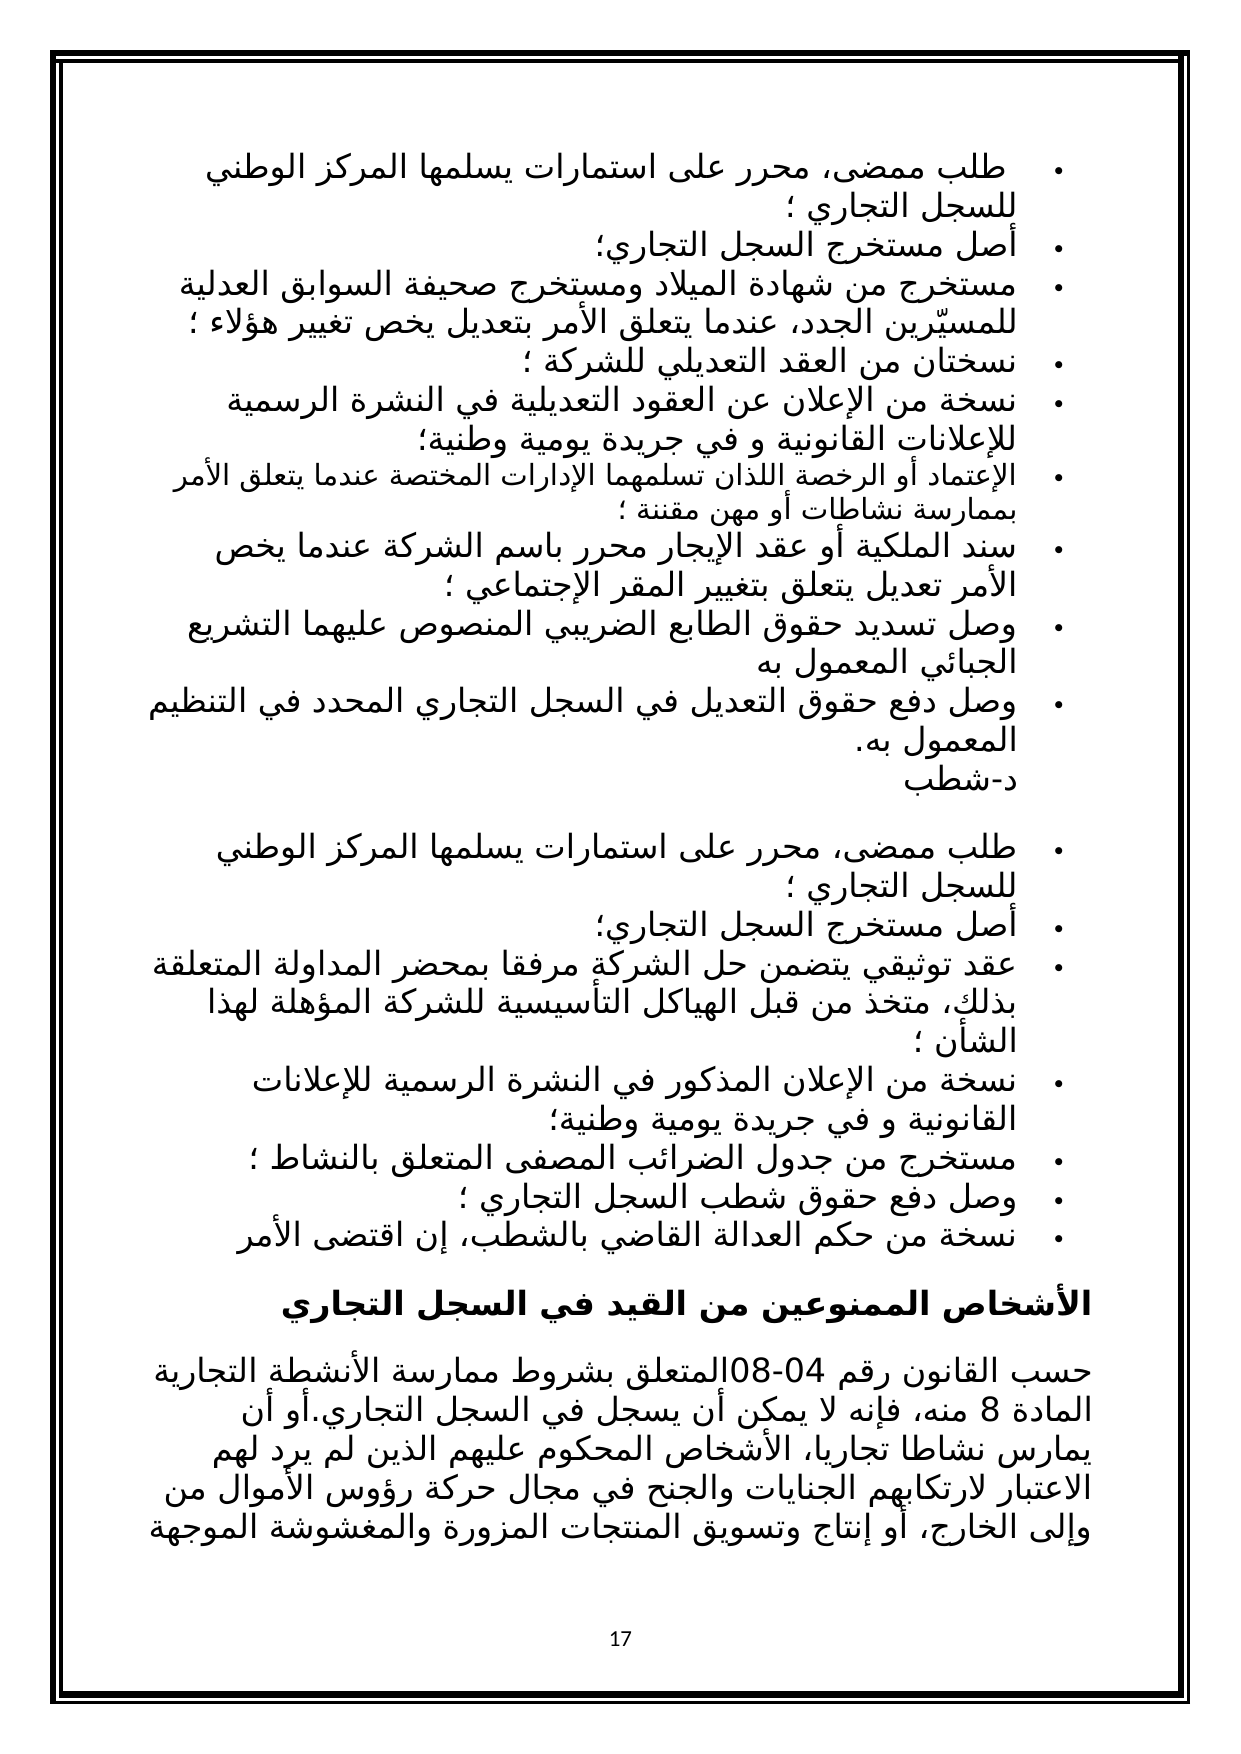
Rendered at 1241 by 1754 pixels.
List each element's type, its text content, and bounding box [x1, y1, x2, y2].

list وصل تسديد حقوق الطابع الضريبي المنصوص عليهما التشريع الجبائي المعمول به [147, 604, 1055, 682]
list وصل دفع حقوق شطب السجل التجاري ؛ [147, 1177, 1055, 1216]
list أصل مستخرج السجل التجاري؛ [147, 905, 1055, 944]
list طلب ممضى، محرر على استمارات يسلمها المركز الوطني للسجل التجاري ؛ [147, 827, 1055, 905]
text الأشخاص الممنوعين من القيد في السجل التجاري [147, 1284, 1093, 1323]
list أصل مستخرج السجل التجاري؛ [147, 225, 1055, 264]
list مستخرج من شهادة الميلاد ومستخرج صحيفة السوابق العدلية للمسيّرين الجدد، عندما يتعلق الأمر بتعديل يخص تغيير هؤلاء ؛ [147, 264, 1055, 342]
list وصل دفع حقوق التعديل في السجل التجاري المحدد في التنظيم المعمول به. د-شطب [147, 682, 1055, 798]
list طلب ممضى، محرر على استمارات يسلمها المركز الوطني للسجل التجاري ؛ [147, 147, 1055, 225]
list نسخة من الإعلان المذكور في النشرة الرسمية للإعلانات القانونية و في جريدة يومية وطنية؛ [147, 1061, 1055, 1138]
list عقد توثيقي يتضمن حل الشركة مرفقا بمحضر المداولة المتعلقة بذلك، متخذ من قبل الهياكل التأسيسية للشركة المؤهلة لهذا الشأن ؛ [147, 944, 1055, 1061]
list نسختان من العقد التعديلي للشركة ؛ [147, 342, 1055, 381]
list نسخة من حكم العدالة القاضي بالشطب، إن اقتضى الأمر [147, 1216, 1055, 1255]
list نسخة من الإعلان عن العقود التعديلية في النشرة الرسمية للإعلانات القانونية و في جريدة يومية وطنية؛ [147, 381, 1055, 458]
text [147, 1352, 1093, 1546]
list الإعتماد أو الرخصة اللذان تسلمهما الإدارات المختصة عندما يتعلق الأمر بممارسة نشاطات أو مهن مقننة ؛ [147, 458, 1055, 526]
list مستخرج من جدول الضرائب المصفى المتعلق بالنشاط ؛ [147, 1138, 1055, 1177]
list سند الملكية أو عقد الإيجار محرر باسم الشركة عندما يخص الأمر تعديل يتعلق بتغيير المقر الإجتماعي ؛ [147, 526, 1055, 604]
